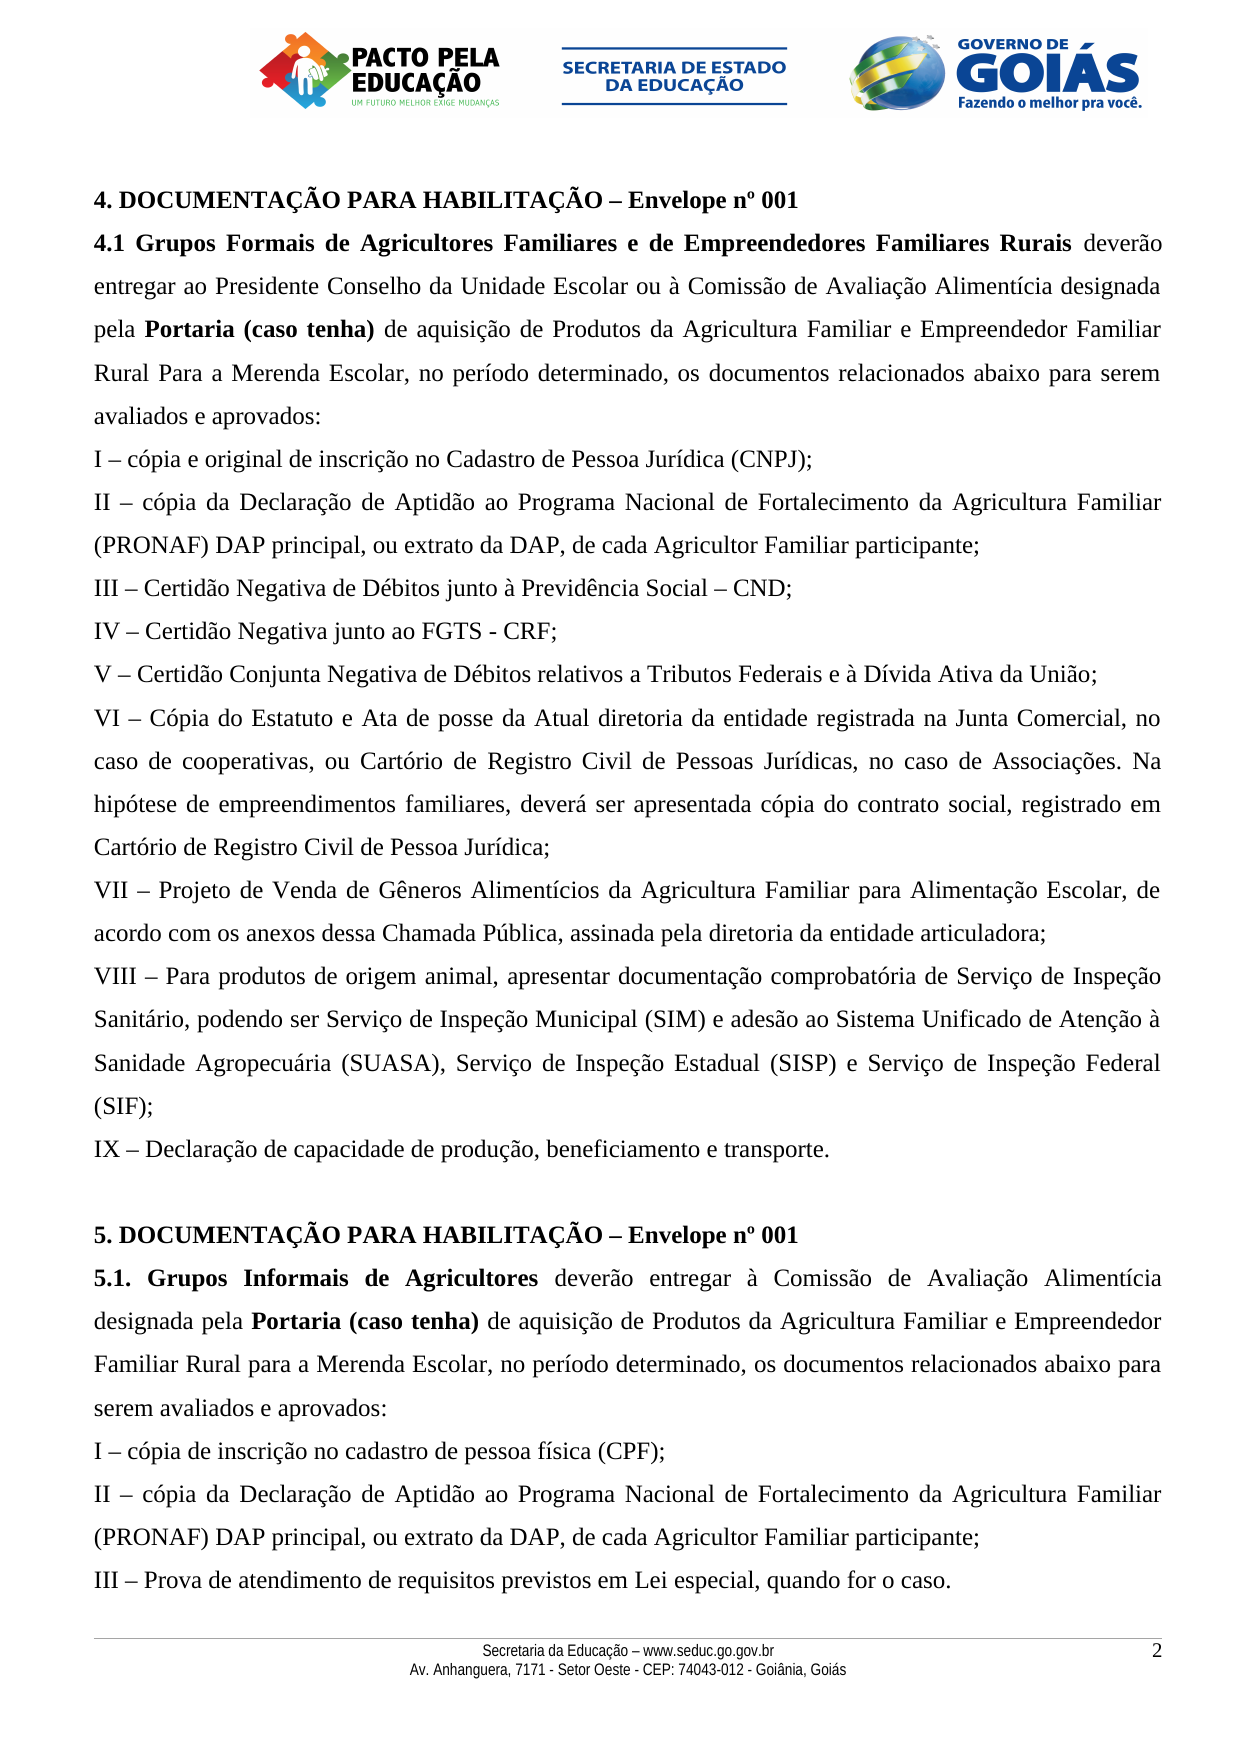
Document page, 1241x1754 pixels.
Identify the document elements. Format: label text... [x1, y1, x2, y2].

text VIII – Para produtos de origem animal, apresentar documentação comprobatória de Serviço de Inspeção Sanitário, podendo ser Serviço de Inspeção Municipal (SIM) e adesão ao Sistema Unificado de Atenção à Sanidade Agropecuária (SUASA), Serviço de Inspeção Estadual (SISP) e Serviço de Inspeção Federal (SIF); [94, 961, 1162, 1119]
text V – Certidão Conjunta Negativa de Débitos relativos a Tributos Federais e à Dívida Ativa da União; [94, 659, 1162, 688]
text II – cópia da Declaração de Aptidão ao Programa Nacional de Fortalecimento da Agricultura Familiar (PRONAF) DAP principal, ou extrato da DAP, de cada Agricultor Familiar participante; [94, 487, 1162, 559]
text IV – Certidão Negativa junto ao FGTS - CRF; [94, 616, 1162, 645]
text 5. DOCUMENTAÇÃO PARA HABILITAÇÃO – Envelope nº 001 [94, 1220, 1162, 1249]
text 4. DOCUMENTAÇÃO PARA HABILITAÇÃO – Envelope nº 001 [94, 185, 1162, 214]
text III – Certidão Negativa de Débitos junto à Previdência Social – CND; [94, 573, 1162, 602]
picture [250, 28, 1149, 118]
text IX – Declaração de capacidade de produção, beneficiamento e transporte. [94, 1134, 1162, 1163]
text III – Prova de atendimento de requisitos previstos em Lei especial, quando for o caso. [94, 1565, 1162, 1594]
text I – cópia de inscrição no cadastro de pessoa física (CPF); [94, 1436, 1162, 1464]
text 4.1 Grupos Formais de Agricultores Familiares e de Empreendedores Familiares Rurais deverão entregar ao Presidente Conselho da Unidade Escolar ou à Comissão de Avaliação Alimentícia designada pela Portaria (caso tenha) de aquisição de Produtos da Agricultura Familiar e Empreendedor Familiar Rural Para a Merenda Escolar, no período determinado, os documentos relacionados abaixo para serem avaliados e aprovados: [94, 228, 1162, 429]
text I – cópia e original de inscrição no Cadastro de Pessoa Jurídica (CNPJ); [94, 444, 1162, 473]
text II – cópia da Declaração de Aptidão ao Programa Nacional de Fortalecimento da Agricultura Familiar (PRONAF) DAP principal, ou extrato da DAP, de cada Agricultor Familiar participante; [94, 1479, 1162, 1551]
text VI – Cópia do Estatuto e Ata de posse da Atual diretoria da entidade registrada na Junta Comercial, no caso de cooperativas, ou Cartório de Registro Civil de Pessoas Jurídicas, no caso de Associações. Na hipótese de empreendimentos familiares, deverá ser apresentada cópia do contrato social, registrado em Cartório de Registro Civil de Pessoa Jurídica; [94, 703, 1162, 861]
text 5.1. Grupos Informais de Agricultores deverão entregar à Comissão de Avaliação Alimentícia designada pela Portaria (caso tenha) de aquisição de Produtos da Agricultura Familiar e Empreendedor Familiar Rural para a Merenda Escolar, no período determinado, os documentos relacionados abaixo para serem avaliados e aprovados: [94, 1263, 1162, 1421]
text VII – Projeto de Venda de Gêneros Alimentícios da Agricultura Familiar para Alimentação Escolar, de acordo com os anexos dessa Chamada Pública, assinada pela diretoria da entidade articuladora; [94, 875, 1162, 947]
